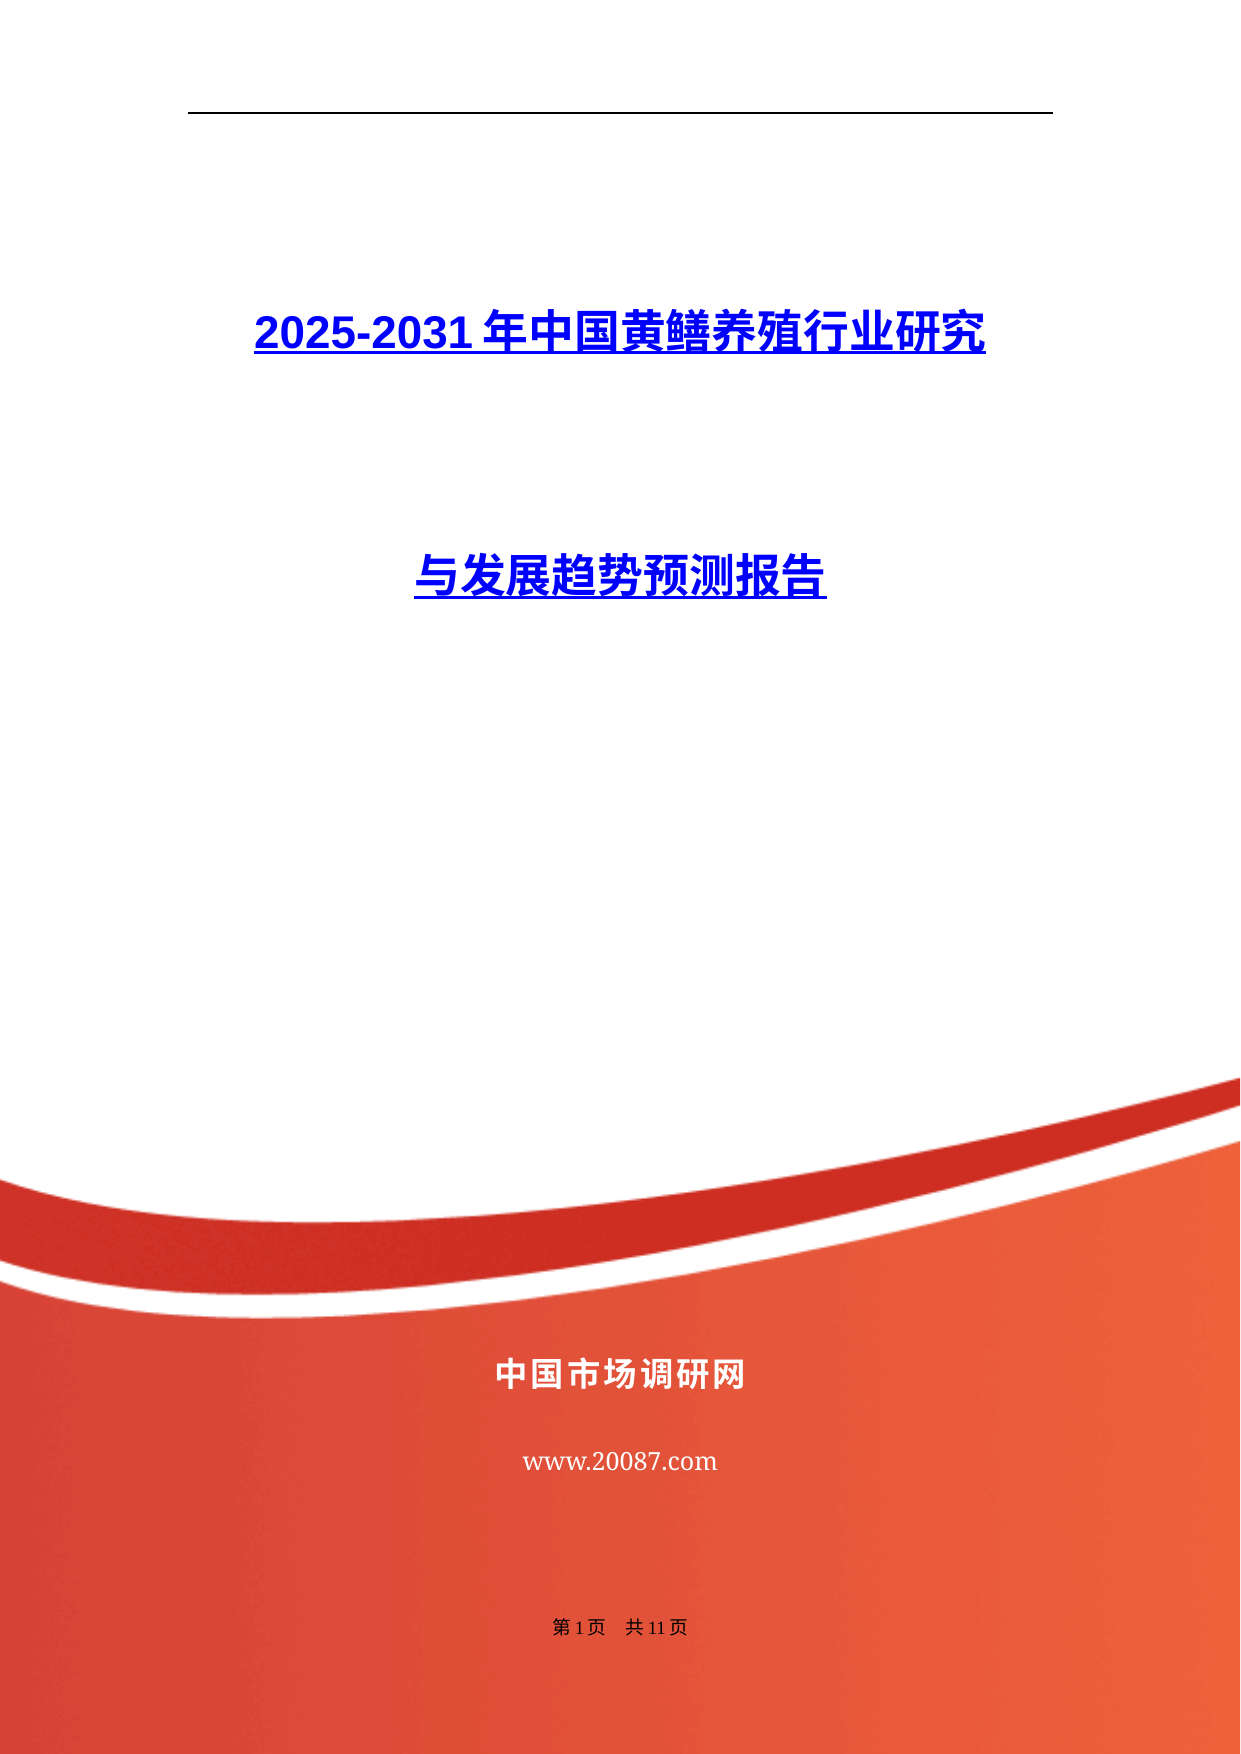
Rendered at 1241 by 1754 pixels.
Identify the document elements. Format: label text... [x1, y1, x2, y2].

table_header 2025-2031年中国黄鳝养殖行业研究与发展趋势预测报告 [188, 207, 1053, 773]
text www.20087.com [187, 1428, 1053, 1493]
picture [0, 1006, 1241, 1754]
subtitle 中国市场调研网 [187, 1339, 1053, 1404]
